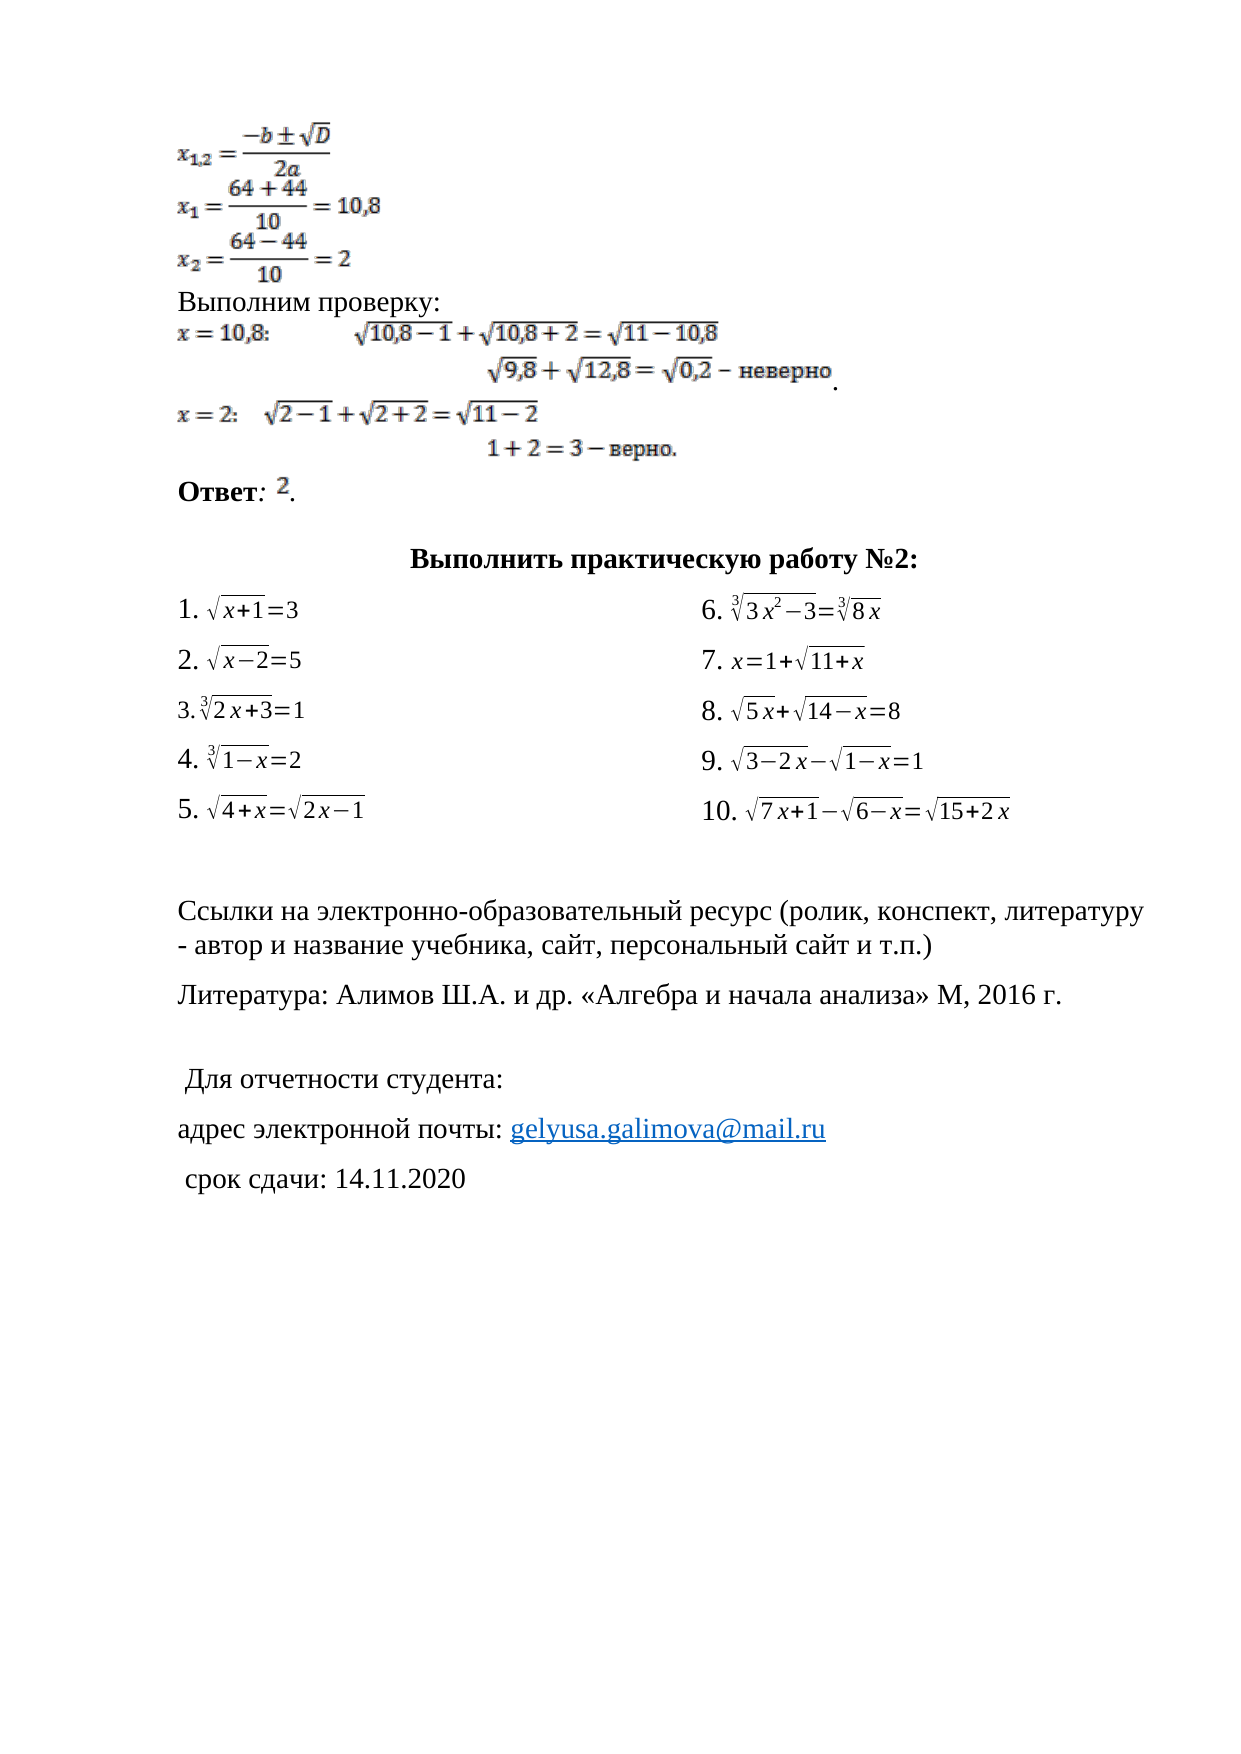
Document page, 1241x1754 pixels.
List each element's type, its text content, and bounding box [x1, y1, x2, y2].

text 2. [177, 642, 627, 675]
picture [177, 118, 381, 284]
text Выполнить практическую работу №2: [177, 541, 1152, 575]
picture [487, 436, 677, 466]
picture [276, 472, 290, 502]
text 4. [177, 741, 627, 774]
picture [177, 400, 245, 430]
picture [177, 318, 274, 349]
text Литература: Алимов Ш.А. и др. «Алгебра и начала анализа» М, . [177, 977, 1152, 1011]
text 10. [701, 793, 1152, 827]
picture [487, 354, 833, 391]
picture [354, 317, 719, 349]
text Выполним проверку: [177, 284, 1152, 317]
text 5. [177, 791, 627, 825]
text 7. [701, 642, 1152, 676]
text Для отчетности студента: [177, 1061, 1152, 1094]
picture [264, 397, 538, 430]
text Ответ: . [177, 472, 1152, 508]
text Ссылки на электронно-образовательный ресурс (ролик, конспект, литературу - автор и название учебника, сайт, персональный сайт и т.п.) [177, 893, 1152, 961]
text срок сдачи: 14.11.2020 [177, 1161, 1152, 1195]
text 1. [177, 592, 627, 625]
text адрес электронной почты: gelyusa.galimova@mail.ru [177, 1111, 1152, 1145]
text 9. [701, 743, 1152, 776]
text 8. [701, 693, 1152, 726]
text 6. [701, 592, 1152, 626]
